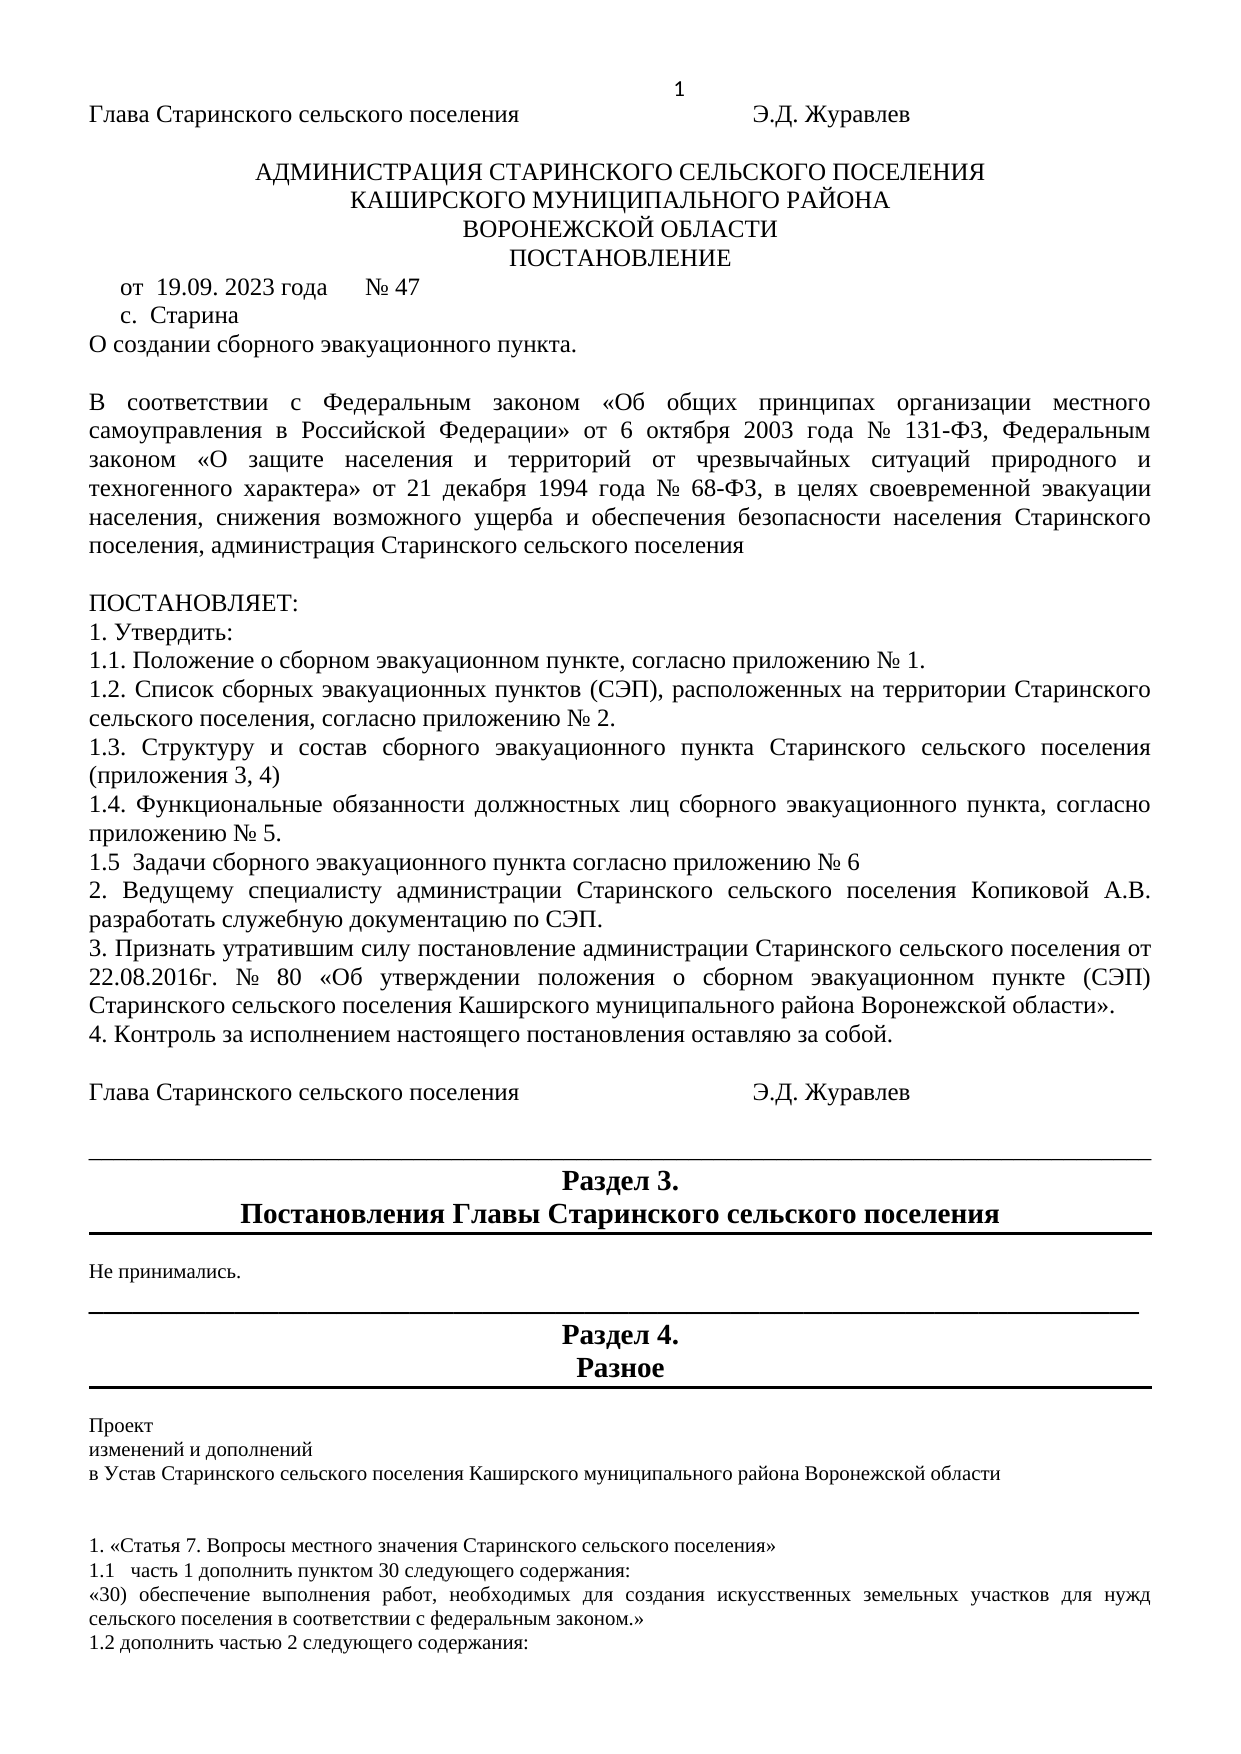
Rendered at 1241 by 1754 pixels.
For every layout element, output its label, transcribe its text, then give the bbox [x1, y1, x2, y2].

text ПОСТАНОВЛЯЕТ: [89, 588, 1152, 617]
text ВОРОНЕЖСКОЙ ОБЛАСТИ [89, 214, 1152, 243]
text КАШИРСКОГО МУНИЦИПАЛЬНОГО РАЙОНА [89, 185, 1152, 214]
text В соответствии с Федеральным законом «Об общих принципах организации местного самоуправления в Российской Федерации» от 6 октября 2003 года № 131-ФЗ, Федеральным законом «О защите населения и территорий от чрезвычайных ситуаций природного и техногенного характера» от 21 декабря 1994 года № 68-ФЗ, в целях своевременной эвакуации населения, снижения возможного ущерба и обеспечения безопасности населения Старинского поселения, администрация Старинского сельского поселения [89, 387, 1152, 559]
text с. Старина [89, 300, 1152, 329]
text 1.2. Список сборных эвакуационных пунктов (СЭП), расположенных на территории Старинского сельского поселения, согласно приложению № 2. [89, 674, 1152, 732]
text 1.1. Положение о сборном эвакуационном пункте, согласно приложению № 1. [89, 645, 1152, 674]
text от 19.09. 2023 года № 47 [89, 272, 1152, 300]
text ПОСТАНОВЛЕНИЕ [89, 243, 1152, 272]
text изменений и дополнений [89, 1437, 1152, 1461]
text 1. Утвердить: [89, 617, 1152, 645]
text ________________________________________________________________________ [89, 1283, 1152, 1317]
text 4. Контроль за исполнением настоящего постановления оставляю за собой. [89, 1019, 1152, 1048]
text АДМИНИСТРАЦИЯ СТАРИНСКОГО СЕЛЬСКОГО ПОСЕЛЕНИЯ [89, 157, 1152, 185]
text Постановления Главы Старинского сельского поселения [89, 1196, 1152, 1232]
text 1.5 Задачи сборного эвакуационного пункта согласно приложению № 6 [89, 847, 1152, 875]
text Проект [89, 1413, 1152, 1437]
text Глава Старинского сельского поселения Э.Д. Журавлев [89, 99, 1152, 128]
text Разное [89, 1350, 1152, 1386]
text 1.1 часть 1 дополнить пунктом 30 следующего содержания: [89, 1557, 1152, 1582]
text 1.4. Функциональные обязанности должностных лиц сборного эвакуационного пункта, согласно приложению № 5. [89, 789, 1152, 847]
text _____________________________________________________________________________________ [89, 1134, 1152, 1163]
text 2. Ведущему специалисту администрации Старинского сельского поселения Копиковой А.В. разработать служебную документацию по СЭП. [89, 875, 1152, 933]
text Раздел 3. [89, 1163, 1152, 1196]
text 1.3. Структуру и состав сборного эвакуационного пункта Старинского сельского поселения (приложения 3, 4) [89, 732, 1152, 789]
text 1. «Статья 7. Вопросы местного значения Старинского сельского поселения» [89, 1533, 1152, 1557]
text 1.2 дополнить частью 2 следующего содержания: [89, 1630, 1152, 1654]
text О создании сборного эвакуационного пункта. [89, 329, 1152, 358]
text 3. Признать утратившим силу постановление администрации Старинского сельского поселения от 22.08.2016г. № 80 «Об утверждении положения о сборном эвакуационном пункте (СЭП) Старинского сельского поселения Каширского муниципального района Воронежской области». [89, 933, 1152, 1019]
text Не принимались. [89, 1259, 1152, 1283]
text Глава Старинского сельского поселения Э.Д. Журавлев [89, 1077, 1152, 1105]
text «30) обеспечение выполнения работ, необходимых для создания искусственных земельных участков для нужд сельского поселения в соответствии с федеральным законом.» [89, 1582, 1152, 1630]
text в Устав Старинского сельского поселения Каширского муниципального района Воронежской области [89, 1461, 1152, 1485]
text Раздел 4. [89, 1317, 1152, 1350]
